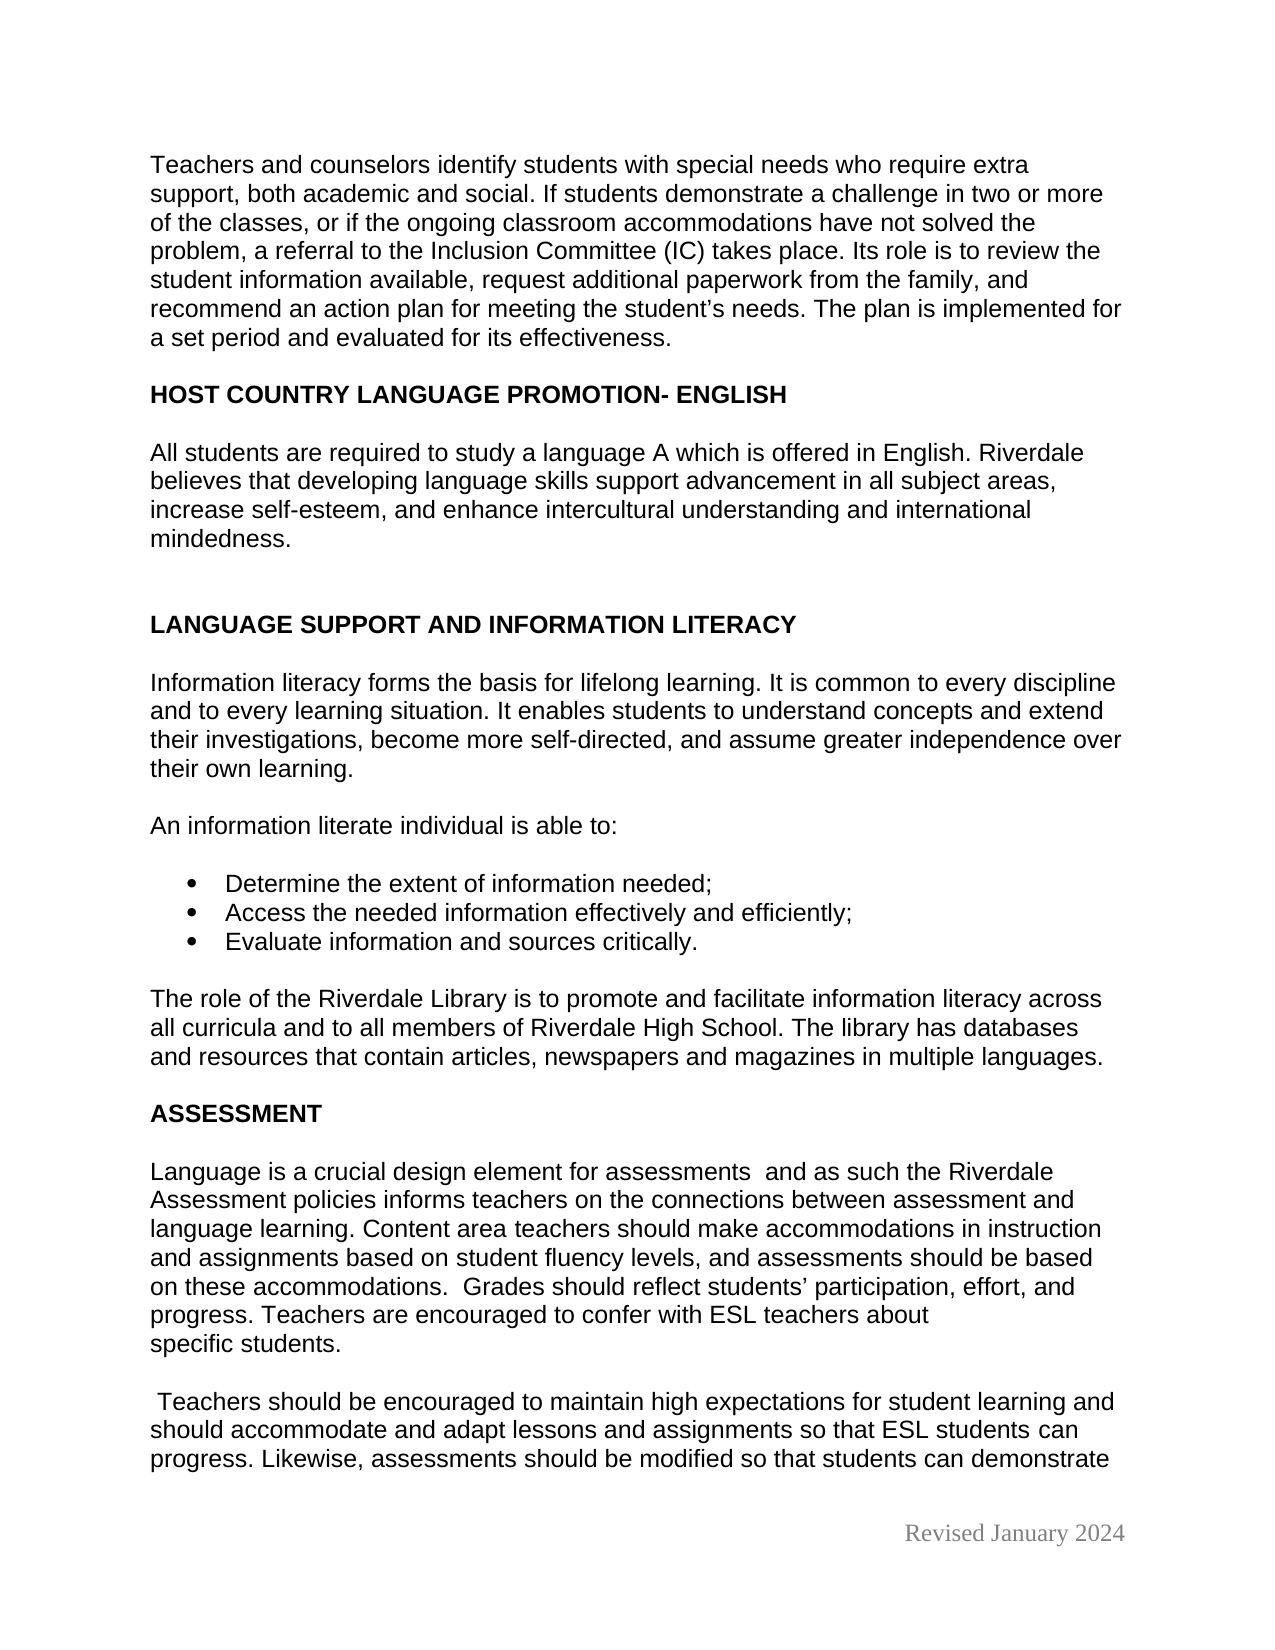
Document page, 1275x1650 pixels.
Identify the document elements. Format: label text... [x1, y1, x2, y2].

text LANGUAGE SUPPORT AND INFORMATION LITERACY [150, 610, 1125, 639]
list Access the needed information effectively and efficiently; [187, 898, 1125, 926]
text ASSESSMENT [150, 1099, 1125, 1128]
text Information literacy forms the basis for lifelong learning. It is common to every discipline and to every learning situation. It enables students to understand concepts and extend their investigations, become more self-directed, and assume greater independence over their own learning. [150, 667, 1125, 782]
text Teachers and counselors identify students with special needs who require extra support, both academic and social. If students demonstrate a challenge in two or more of the classes, or if the ongoing classroom accommodations have not solved the problem, a referral to the Inclusion Committee (IC) takes place. Its role is to review the student information available, request additional paperwork from the family, and recommend an action plan for meeting the student’s needs. The plan is implemented for a set period and evaluated for its effectiveness. [150, 150, 1125, 351]
text HOST COUNTRY LANGUAGE PROMOTION- ENGLISH [150, 380, 1125, 409]
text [150, 1387, 1125, 1473]
text An information literate individual is able to: [150, 811, 1125, 840]
text The role of the Riverdale Library is to promote and facilitate information literacy across all curricula and to all members of Riverdale High School. The library has databases and resources that contain articles, newspapers and magazines in multiple languages. [150, 984, 1125, 1070]
text Language is a crucial design element for assessments and as such the Riverdale Assessment policies informs teachers on the connections between assessment and language learning. Content area teachers should make accommodations in instruction and assignments based on student fluency levels, and assessments should be based on these accommodations. Grades should reflect students’ participation, effort, and progress. Teachers are encouraged to confer with ESL teachers about specific students. [150, 1128, 1125, 1358]
list Evaluate information and sources critically. [187, 926, 1125, 955]
list Determine the extent of information needed; [187, 869, 1125, 898]
text All students are required to study a language A which is offered in English. Riverdale believes that developing language skills support advancement in all subject areas, increase self-esteem, and enhance intercultural understanding and international mindedness. [150, 437, 1125, 552]
